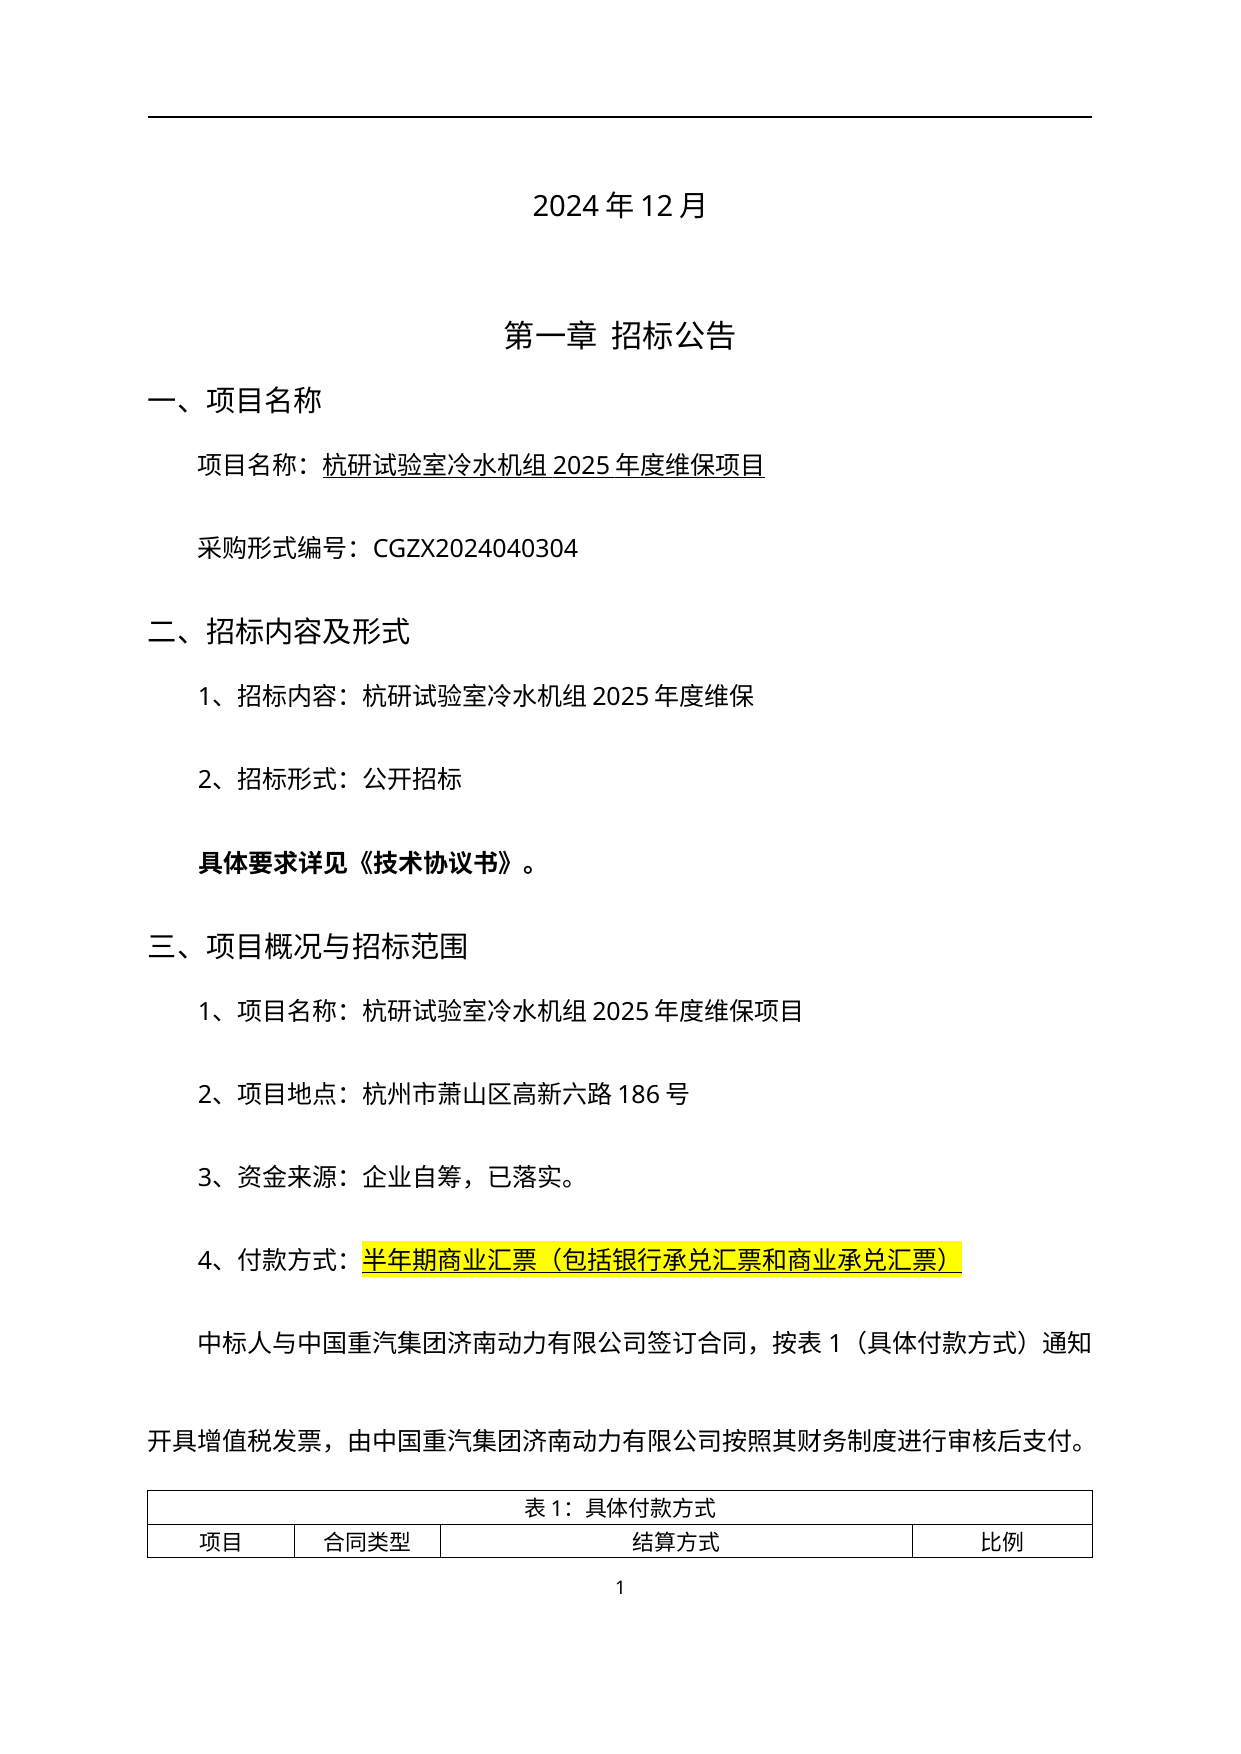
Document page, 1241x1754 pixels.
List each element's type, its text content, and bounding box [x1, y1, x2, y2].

text 3、资金来源：企业自筹，已落实。 [148, 1143, 1092, 1208]
text 三、项目概况与招标范围 [148, 912, 1092, 977]
text 1、项目名称：杭研试验室冷水机组2025年度维保项目 [148, 977, 1092, 1042]
text 中标人与中国重汽集团济南动力有限公司签订合同，按表1（具体付款方式）通知开具增值税发票，由中国重汽集团济南动力有限公司按照其财务制度进行审核后支付。 [148, 1309, 1092, 1472]
text 一、项目名称 [148, 366, 1092, 431]
subtitle 采购形式编号：CGZX2024040304 [148, 514, 1092, 579]
text 1、招标内容：杭研试验室冷水机组2025年度维保 [148, 662, 1092, 727]
table_header 表1：具体付款方式 [148, 1491, 1092, 1523]
text 项目名称：杭研试验室冷水机组2025年度维保项目 [198, 431, 1092, 496]
table_cell 合同类型 [295, 1525, 440, 1557]
table_cell 项目 [148, 1525, 294, 1557]
text 2024年12月 [148, 171, 1092, 236]
text 2、招标形式：公开招标 [148, 746, 1092, 811]
text 2、项目地点：杭州市萧山区高新六路186号 [148, 1060, 1092, 1125]
table_cell 比例 [913, 1525, 1092, 1557]
text 4、付款方式：半年期商业汇票（包括银行承兑汇票和商业承兑汇票） [148, 1226, 1092, 1291]
text 具体要求详见《技术协议书》。 [148, 829, 1092, 894]
table_cell 结算方式 [441, 1525, 912, 1557]
text 二、招标内容及形式 [148, 597, 1092, 662]
text 第一章 招标公告 [148, 301, 1092, 366]
